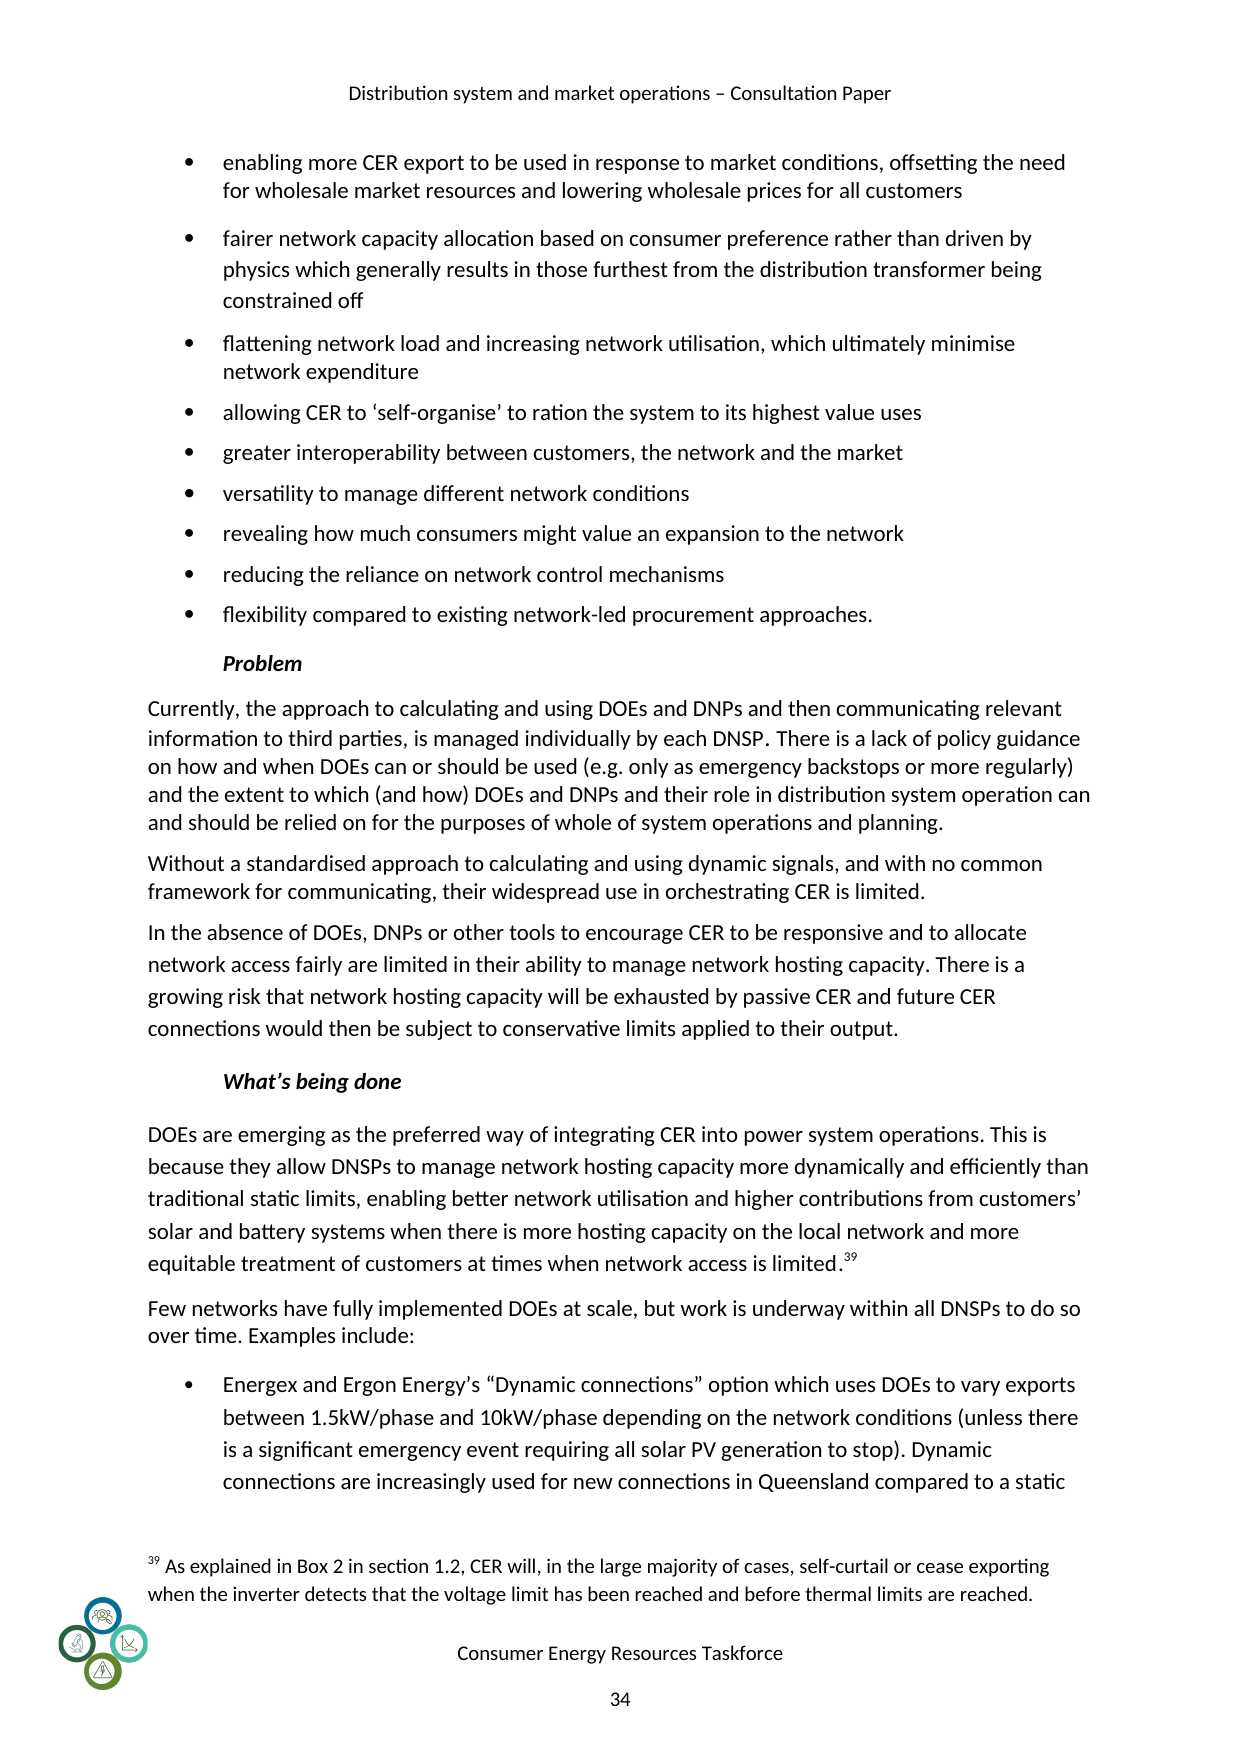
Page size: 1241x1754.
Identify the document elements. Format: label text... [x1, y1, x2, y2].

list flexibility compared to existing network-led procurement approaches. [185, 600, 1092, 628]
text Currently, the approach to calculating and using DOEs and DNPs and then communicating relevant information to third parties, is managed individually by each DNSP. There is a lack of policy guidance on how and when DOEs can or should be used (e.g. only as emergency backstops or more regularly) and the extent to which (and how) DOEs and DNPs and their role in distribution system operation can and should be relied on for the purposes of whole of system operations and planning. [148, 694, 1092, 837]
subtitle What’s being done [223, 1067, 1092, 1095]
picture [58, 1597, 148, 1690]
text Without a standardised approach to calculating and using dynamic signals, and with no common framework for communicating, their widespread use in orchestrating CER is limited. [148, 849, 1092, 905]
picture [89, 1603, 116, 1629]
text In the absence of DOEs, DNPs or other tools to encourage CER to be responsive and to allocate network access fairly are limited in their ability to manage network hosting capacity. There is a growing risk that network hosting capacity will be exhausted by passive CER and future CER connections would then be subject to conservative limits applied to their output. [148, 918, 1092, 1042]
list versatility to manage different network conditions [185, 479, 1092, 507]
subtitle Problem [223, 649, 1092, 677]
list fairer network capacity allocation based on consumer preference rather than driven by physics which generally results in those furthest from the distribution transformer being constrained off [185, 224, 1092, 314]
list revealing how much consumers might value an expansion to the network [185, 519, 1092, 547]
subtitle DOEs are emerging as the preferred way of integrating CER into power system operations. This is because they allow DNSPs to manage network hosting capacity more dynamically and efficiently than traditional static limits, enabling better network utilisation and higher contributions from customers’ solar and battery systems when there is more hosting capacity on the local network and more equitable treatment of customers at times when network access is limited. [148, 1120, 1092, 1277]
list allowing CER to ‘self-organise’ to ration the system to its highest value uses [185, 398, 1092, 426]
list greater interoperability between customers, the network and the market [185, 438, 1092, 466]
list enabling more CER export to be used in response to market conditions, offsetting the need for wholesale market resources and lowering wholesale prices for all customers [185, 148, 1092, 204]
list flattening network load and increasing network utilisation, which ultimately minimise network expenditure [185, 329, 1092, 385]
list reducing the reliance on network control mechanisms [185, 560, 1092, 588]
text Few networks have fully implemented DOEs at scale, but work is underway within all DNSPs to do so over time. Examples include: [148, 1294, 1092, 1350]
